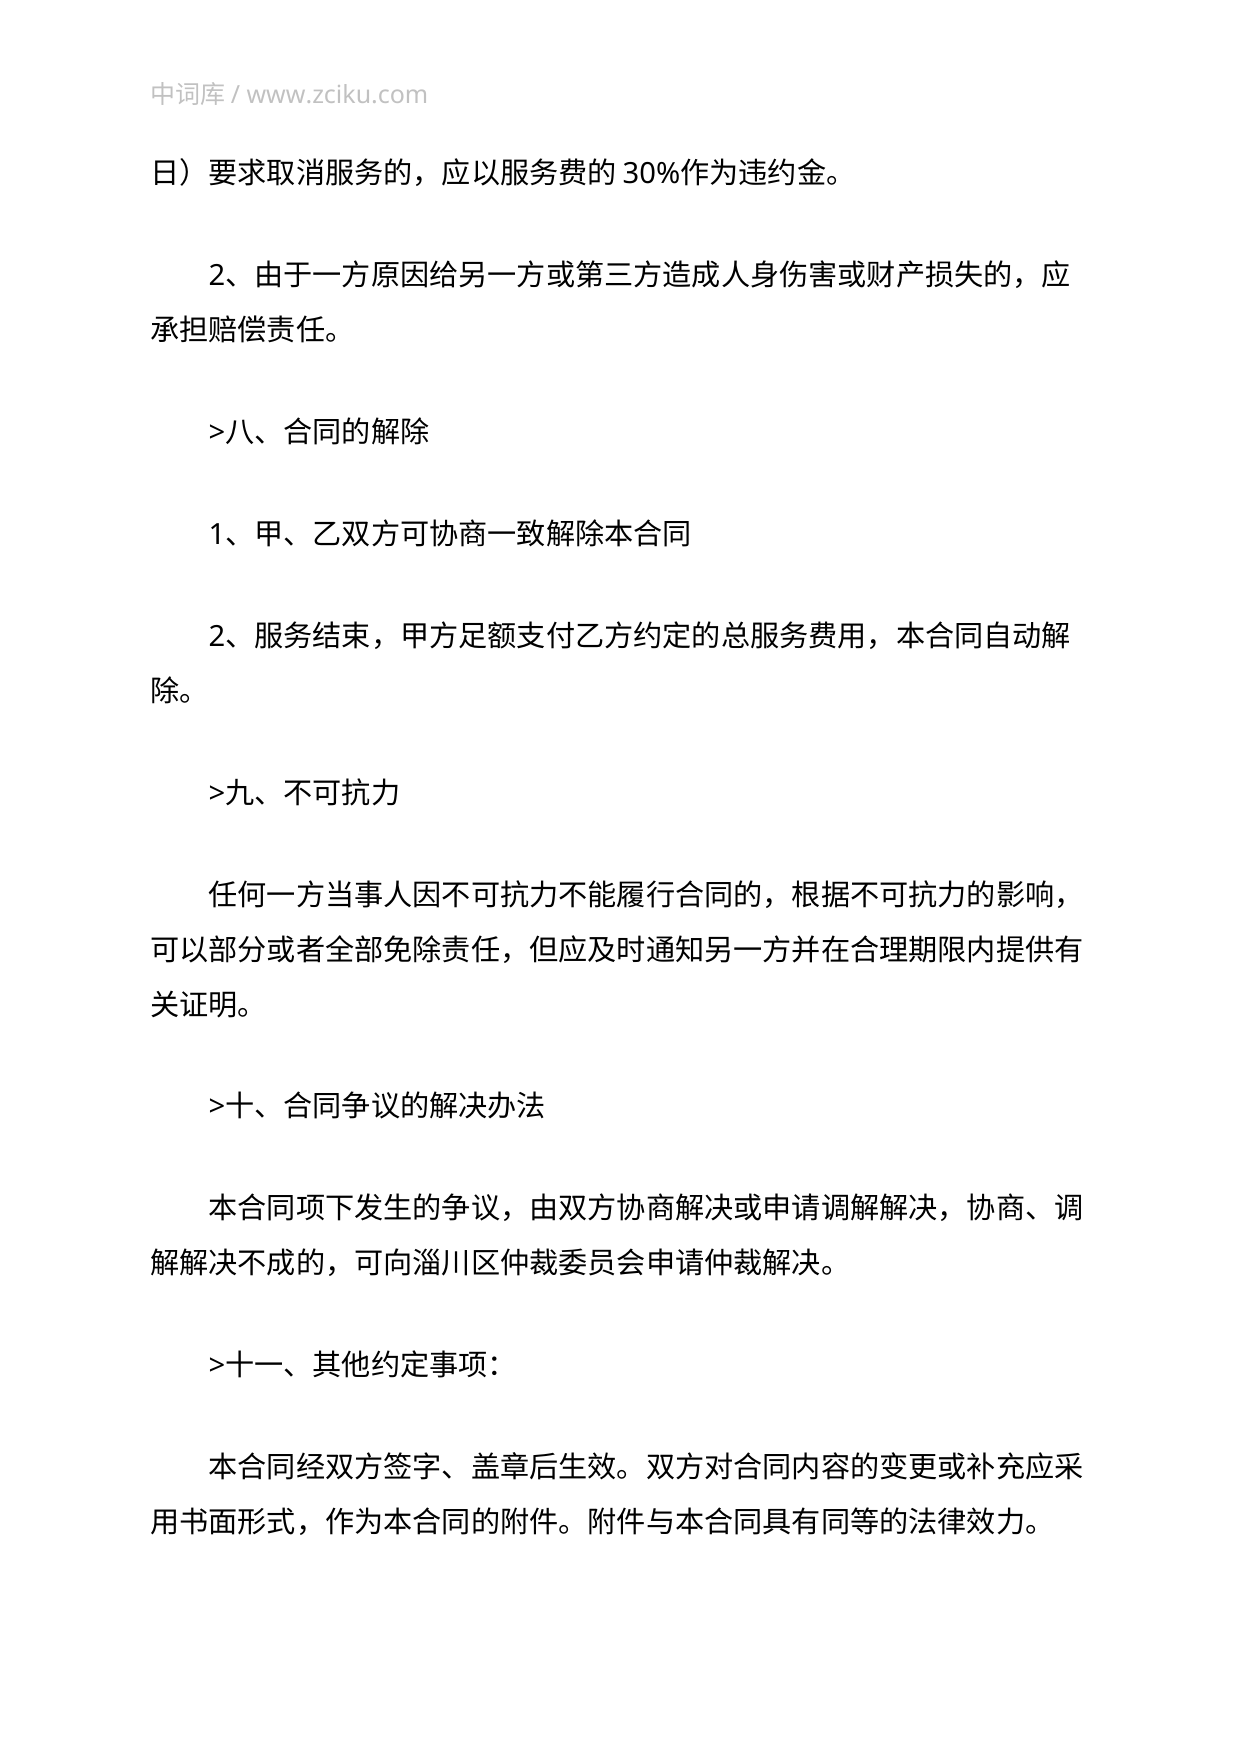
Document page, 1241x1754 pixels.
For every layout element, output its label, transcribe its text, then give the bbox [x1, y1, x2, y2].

text >九、不可抗力 [150, 769, 1090, 812]
text >十、合同争议的解决办法 [150, 1083, 1090, 1125]
text 2、服务结束，甲方足额支付乙方约定的总服务费用，本合同自动解除。 [150, 613, 1090, 710]
text 本合同项下发生的争议，由双方协商解决或申请调解解决，协商、调解解决不成的，可向淄川区仲裁委员会申请仲裁解决。 [150, 1185, 1090, 1282]
text 2、由于一方原因给另一方或第三方造成人身伤害或财产损失的，应承担赔偿责任。 [150, 252, 1090, 349]
text >八、合同的解除 [150, 409, 1090, 451]
text >十一、其他约定事项： [150, 1342, 1090, 1384]
text 任何一方当事人因不可抗力不能履行合同的，根据不可抗力的影响，可以部分或者全部免除责任，但应及时通知另一方并在合理期限内提供有关证明。 [150, 871, 1090, 1023]
text 本合同经双方签字、盖章后生效。双方对合同内容的变更或补充应采用书面形式，作为本合同的附件。附件与本合同具有同等的法律效力。 [150, 1444, 1090, 1541]
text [150, 150, 1090, 192]
text 1、甲、乙双方可协商一致解除本合同 [150, 511, 1090, 553]
